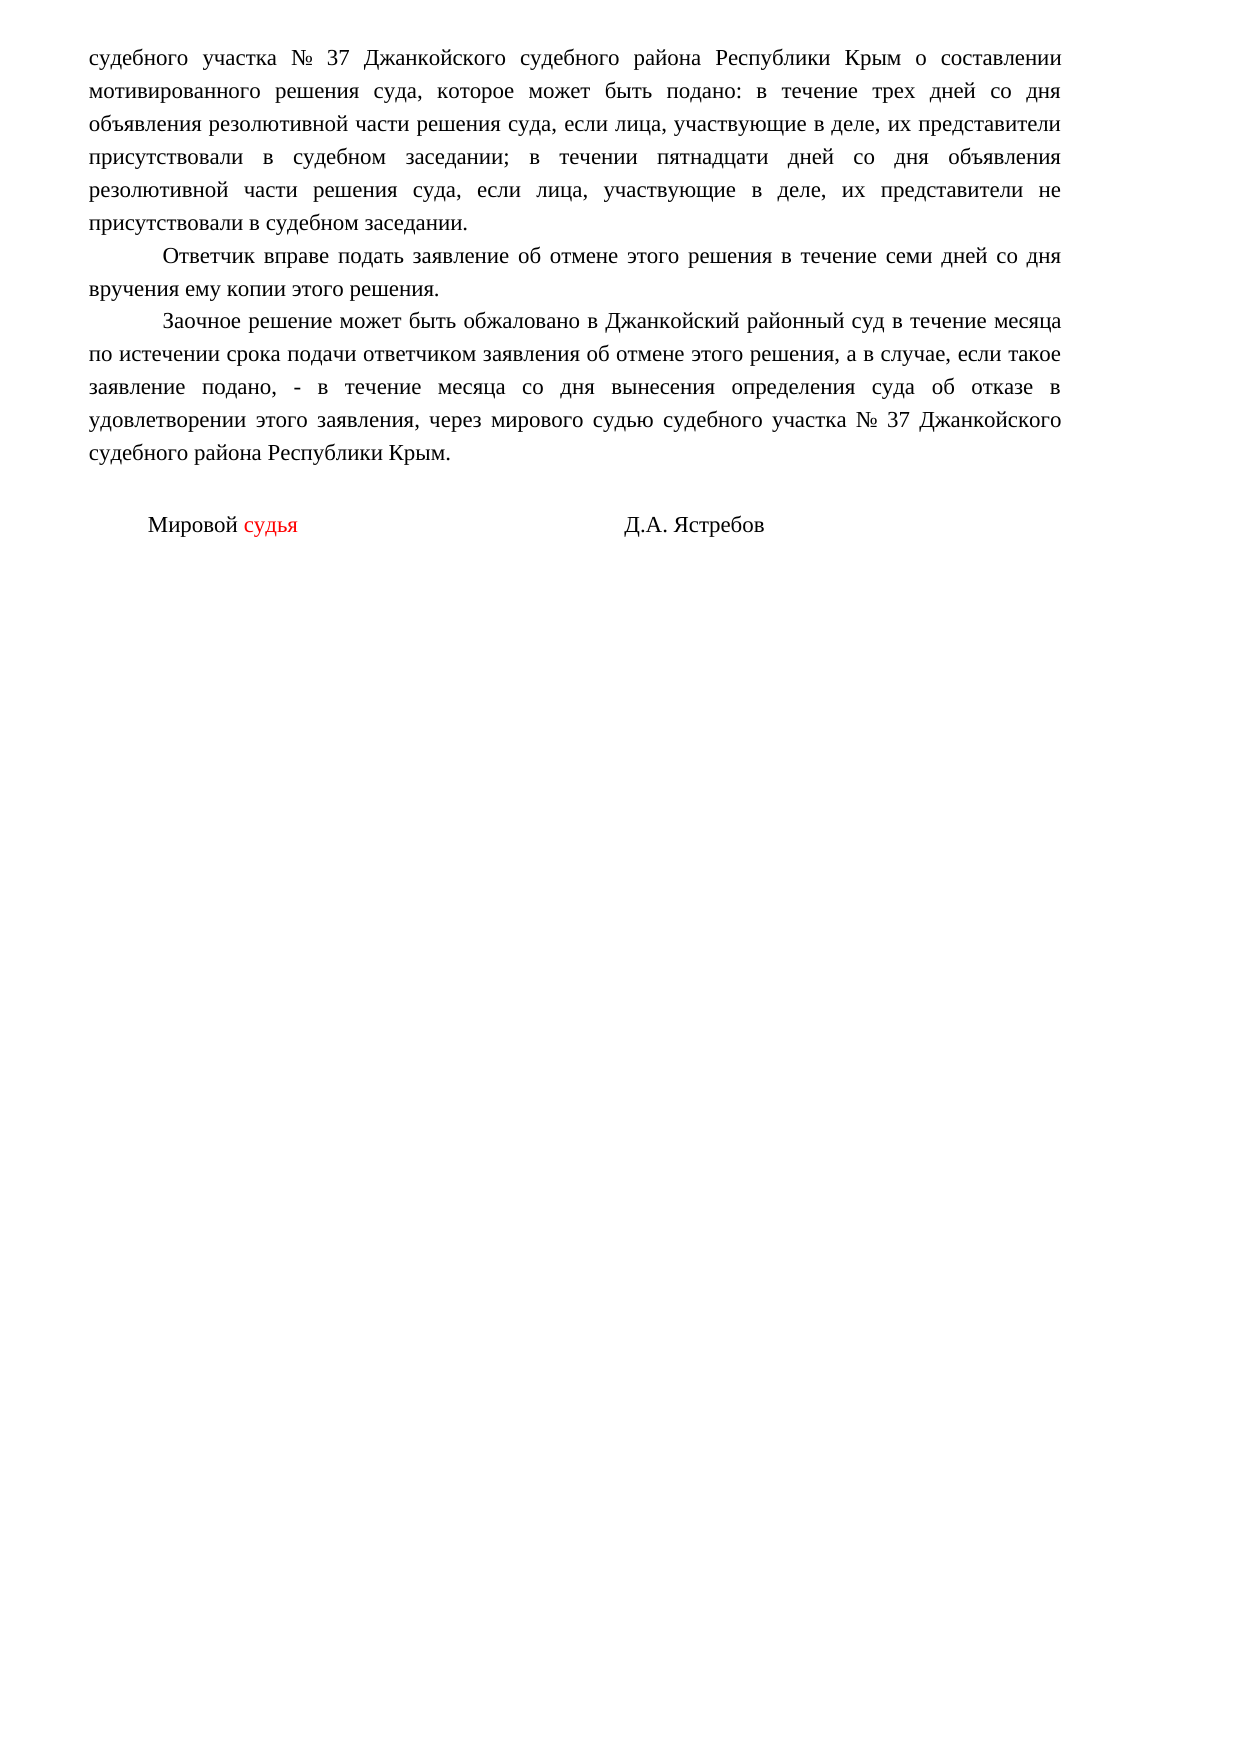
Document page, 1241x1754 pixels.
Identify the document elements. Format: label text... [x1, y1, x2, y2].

text Мировой судья личная подпись Д.А. Ястребов [89, 511, 1063, 537]
text Заочное решение может быть обжаловано в Джанкойский районный суд в течение месяца по истечении срока подачи ответчиком заявления об отмене этого решения, а в случае, если такое заявление подано, - в течение месяца со дня вынесения определения суда об отказе в удовлетворении этого заявления, через мирового судью судебного участка № 37 Джанкойского судебного района Республики Крым. [89, 308, 1063, 466]
text Ответчик вправе подать заявление об отмене этого решения в течение семи дней со дня вручения ему копии этого решения. [89, 242, 1063, 301]
